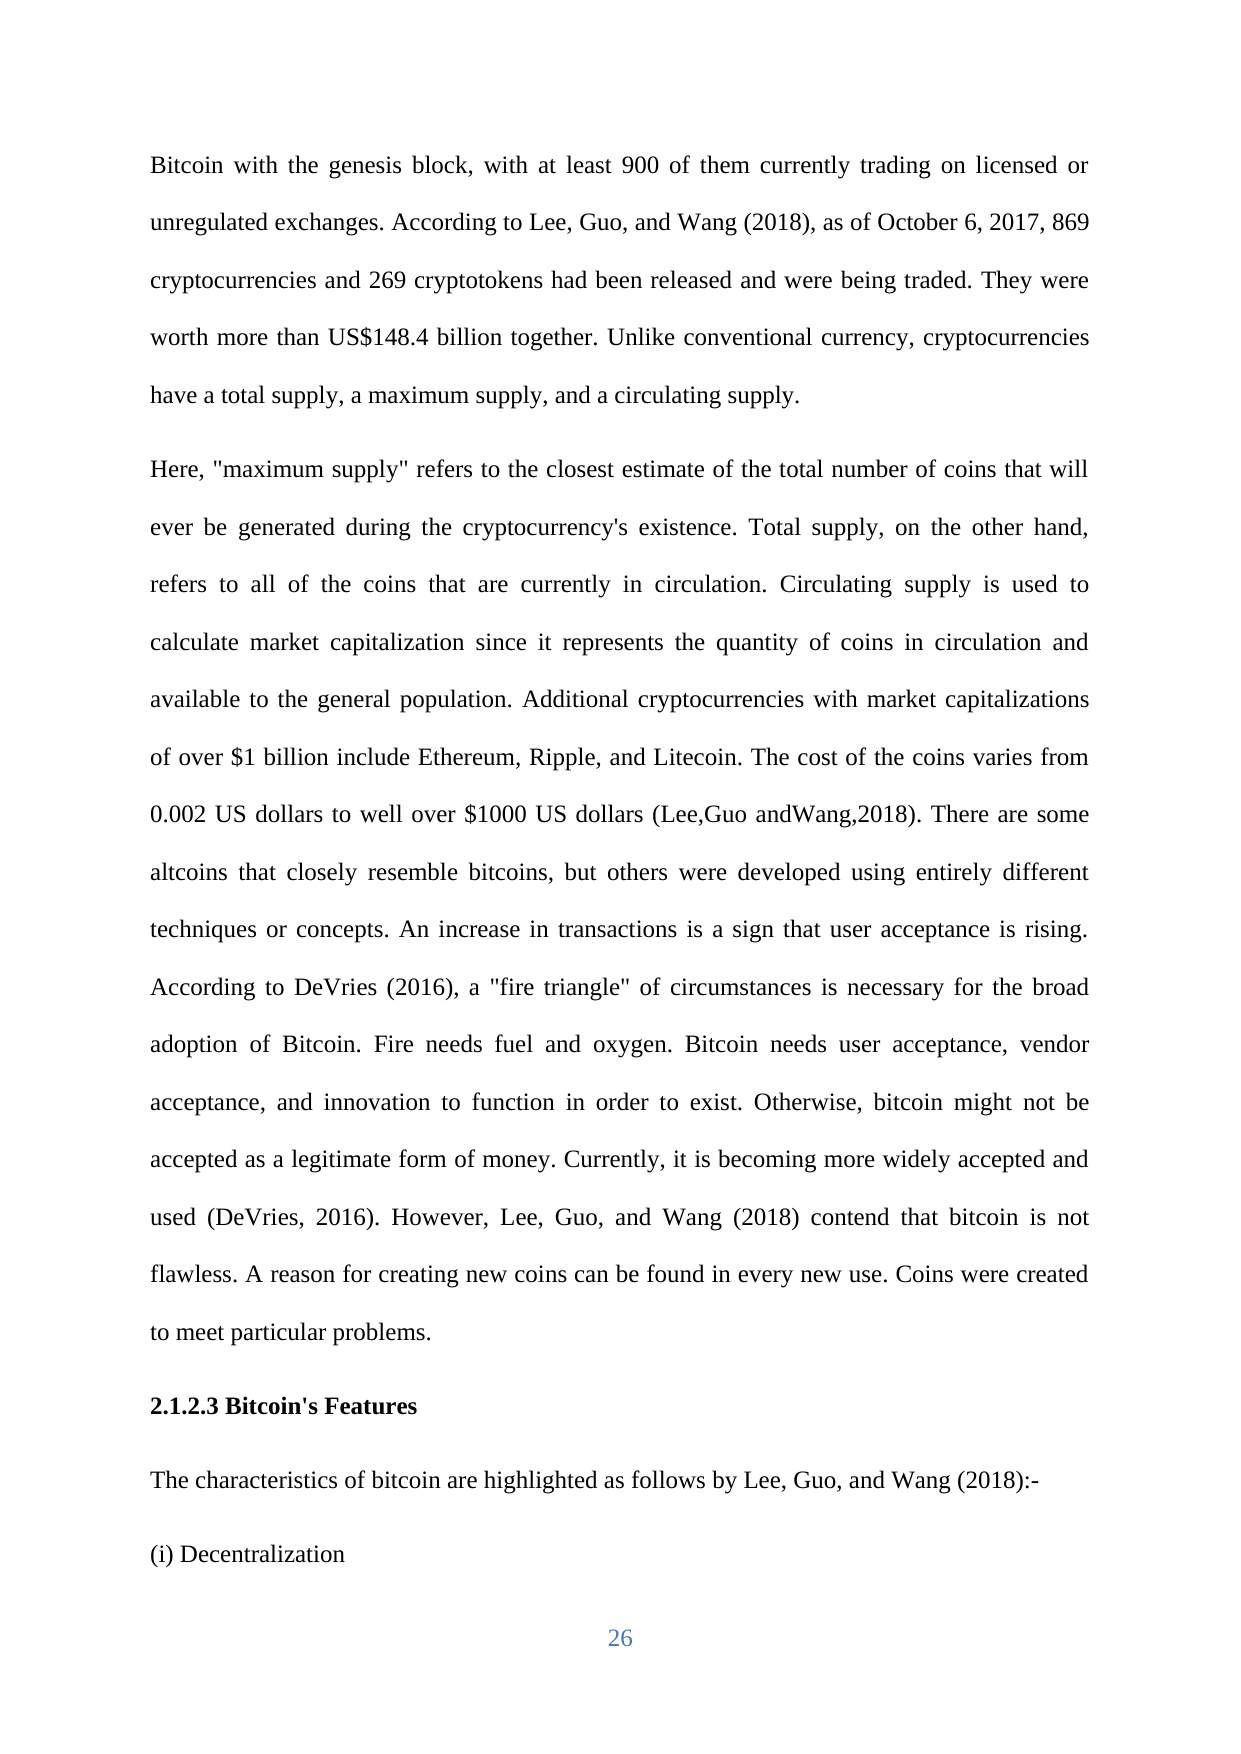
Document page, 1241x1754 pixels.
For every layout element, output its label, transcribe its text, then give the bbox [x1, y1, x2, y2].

text The characteristics of bitcoin are highlighted as follows by Lee, Guo, and Wang (2018):- [150, 1465, 1090, 1494]
text (i) Decentralization [150, 1539, 1090, 1568]
text 2.1.2.3 Bitcoin's Features [150, 1391, 1090, 1419]
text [150, 150, 1090, 409]
text Here, "maximum supply" refers to the closest estimate of the total number of coins that will ever be generated during the cryptocurrency's existence. Total supply, on the other hand, refers to all of the coins that are currently in circulation. Circulating supply is used to calculate market capitalization since it represents the quantity of coins in circulation and available to the general population. Additional cryptocurrencies with market capitalizations of over $1 billion include Ethereum, Ripple, and Litecoin. The cost of the coins varies from 0.002 US dollars to well over $1000 US dollars (Lee,Guo andWang,2018). There are some altcoins that closely resemble bitcoins, but others were developed using entirely different techniques or concepts. An increase in transactions is a sign that user acceptance is rising. According to DeVries (2016), a "fire triangle" of circumstances is necessary for the broad adoption of Bitcoin. Fire needs fuel and oxygen. Bitcoin needs user acceptance, vendor acceptance, and innovation to function in order to exist. Otherwise, bitcoin might not be accepted as a legitimate form of money. Currently, it is becoming more widely accepted and used (DeVries, 2016). However, Lee, Guo, and Wang (2018) contend that bitcoin is not flawless. A reason for creating new coins can be found in every new use. Coins were created to meet particular problems. [150, 454, 1090, 1345]
